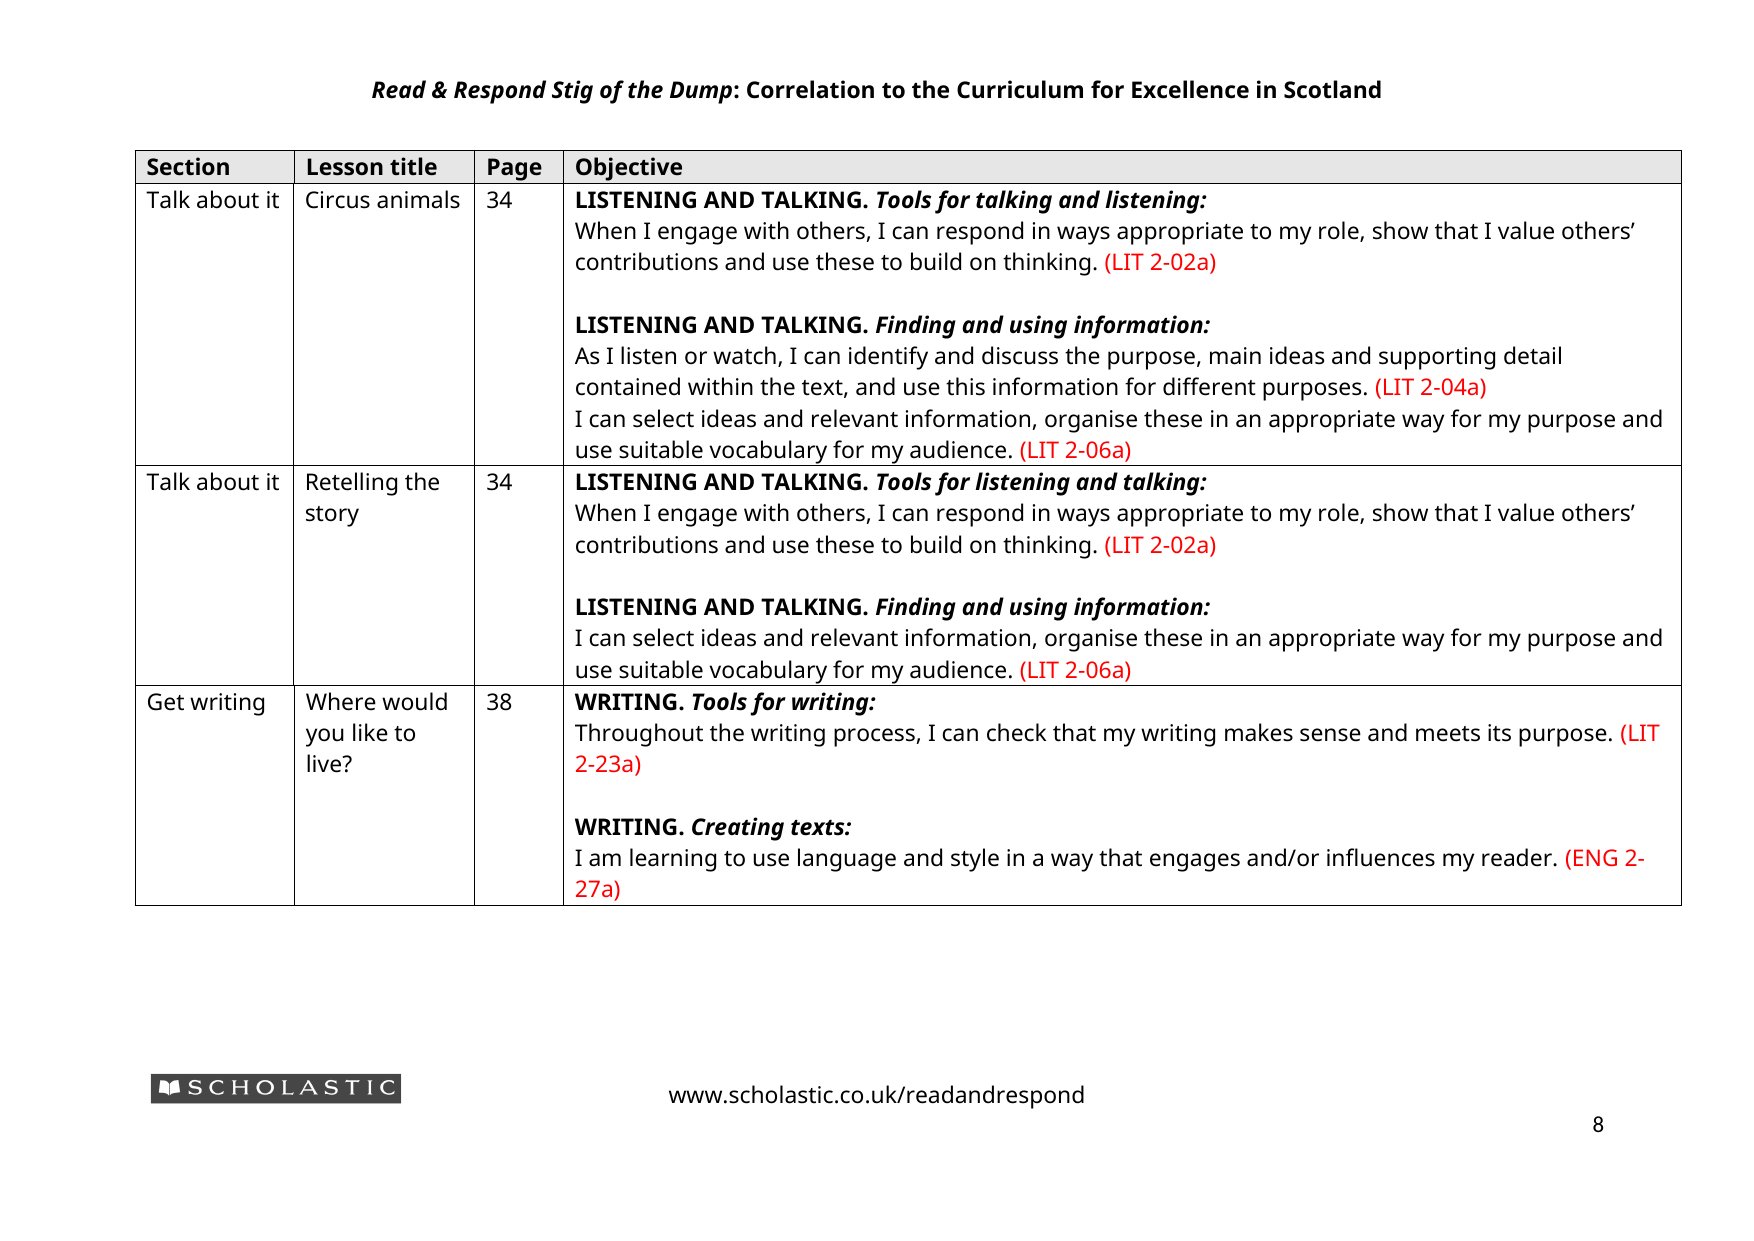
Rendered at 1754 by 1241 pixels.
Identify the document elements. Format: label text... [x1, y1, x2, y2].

table_header Page [475, 151, 563, 183]
table_cell Talk about it [136, 466, 293, 685]
table_cell LISTENING AND TALKING. Tools for talking and listening: When I engage with others, I can respond in ways appropriate to my role, show that I value others’ contributions and use these to build on thinking. (LIT 2-02a) LISTENING AND TALKING. Finding and using information: As I listen or watch, I can identify and discuss the purpose, main ideas and supporting detail contained within the text, and use this information for different purposes. (LIT 2-04a) I can select ideas and relevant information, organise these in an appropriate way for my purpose and use suitable vocabulary for my audience. (LIT 2-06a) [564, 184, 1681, 465]
table_cell 34 [475, 184, 563, 465]
table_header Objective [564, 151, 1681, 183]
table_cell Where would you like to live? [295, 686, 474, 904]
table_cell Retelling the story [294, 466, 474, 685]
table_header Section [136, 151, 294, 183]
table_header Lesson title [295, 151, 474, 183]
table_cell Circus animals [294, 184, 474, 465]
table_cell WRITING. Tools for writing: Throughout the writing process, I can check that my writing makes sense and meets its purpose. (LIT 2-23a) WRITING. Creating texts: I am learning to use language and style in a way that engages and/or influences my reader. (ENG 2-27a) [564, 686, 1681, 904]
table_cell Talk about it [136, 184, 293, 465]
table_cell 34 [475, 466, 563, 685]
table_cell 38 [475, 686, 563, 904]
table_cell Get writing [136, 686, 294, 904]
table_cell LISTENING AND TALKING. Tools for listening and talking: When I engage with others, I can respond in ways appropriate to my role, show that I value others’ contributions and use these to build on thinking. (LIT 2-02a) LISTENING AND TALKING. Finding and using information: I can select ideas and relevant information, organise these in an appropriate way for my purpose and use suitable vocabulary for my audience. (LIT 2-06a) [564, 466, 1681, 685]
